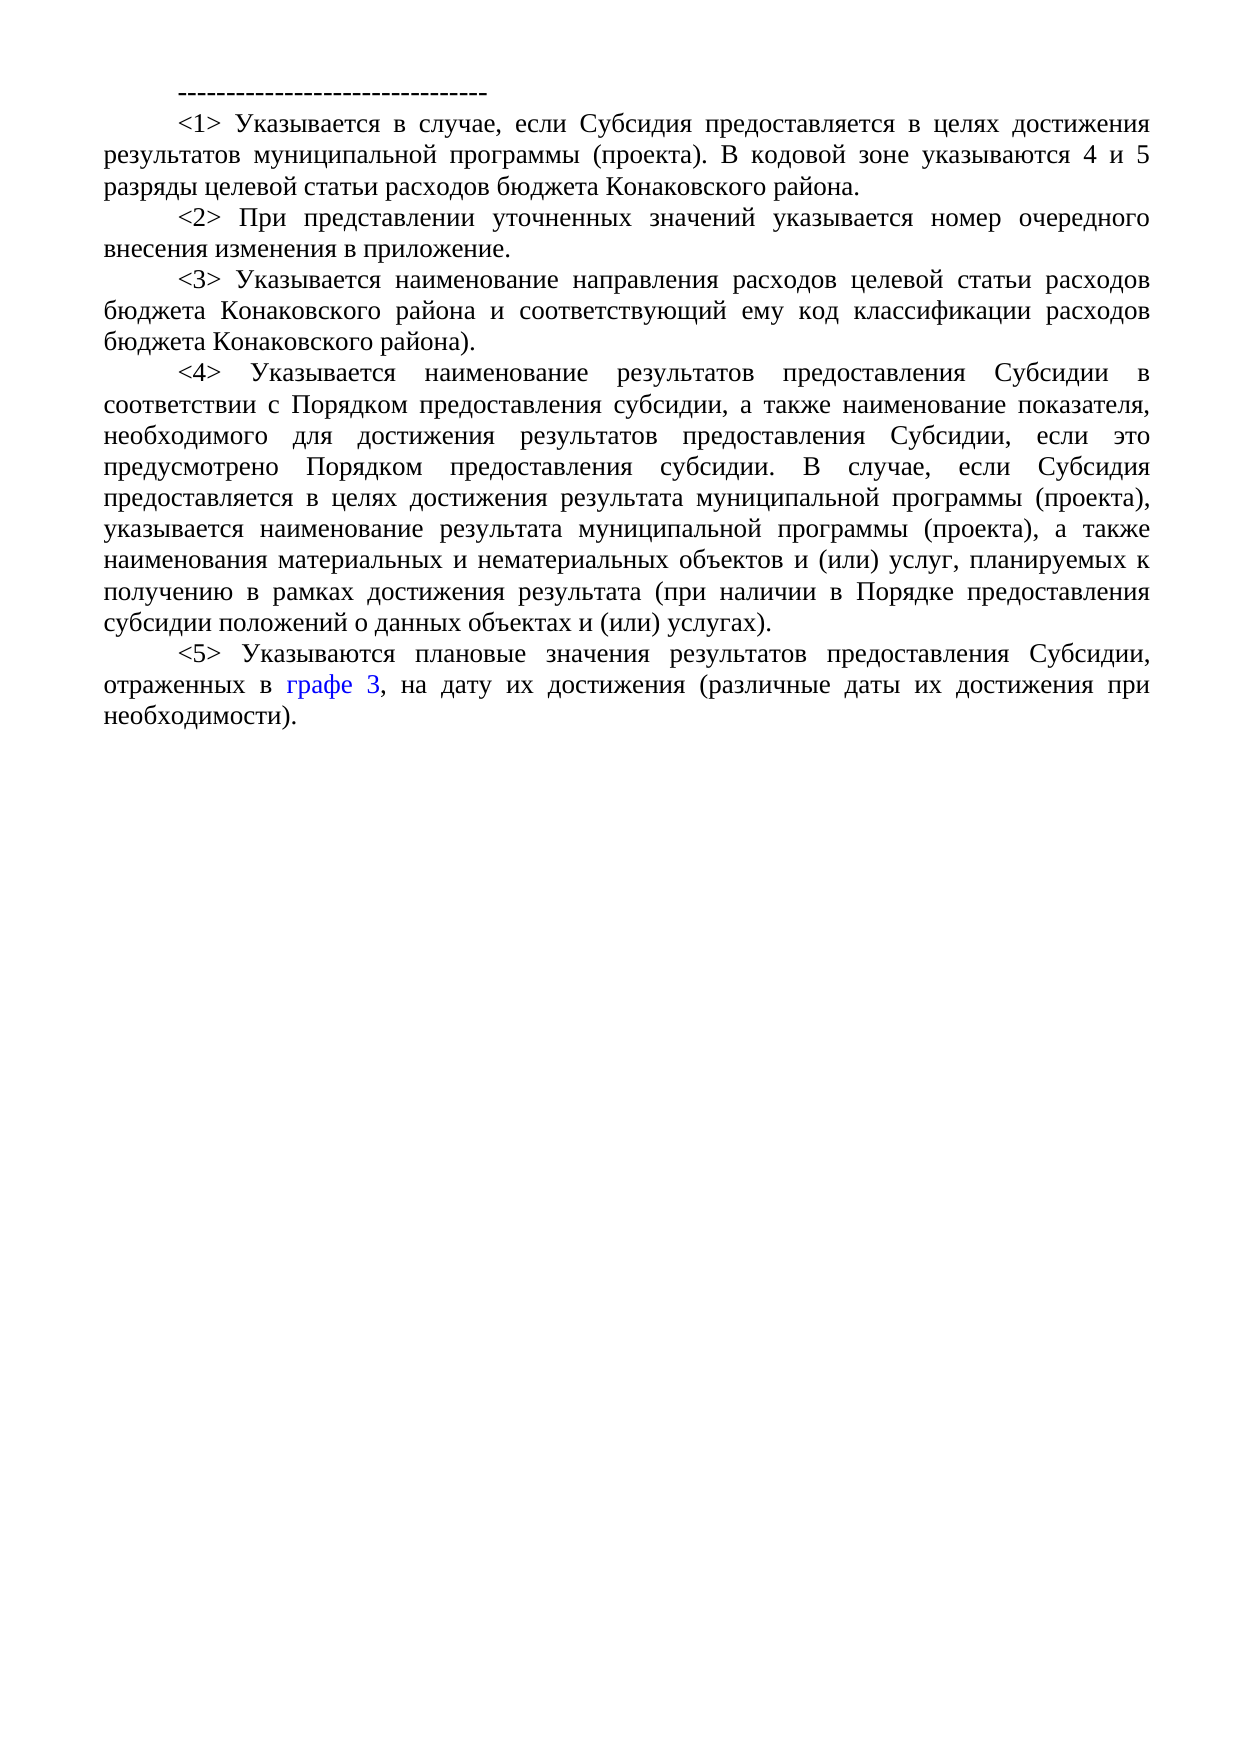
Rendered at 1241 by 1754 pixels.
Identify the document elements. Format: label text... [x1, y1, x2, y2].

text <4> Указывается наименование результатов предоставления Субсидии в соответствии с Порядком предоставления субсидии, а также наименование показателя, необходимого для достижения результатов предоставления Субсидии, если это предусмотрено Порядком предоставления субсидии. В случае, если Субсидия предоставляется в целях достижения результата муниципальной программы (проекта), указывается наименование результата муниципальной программы (проекта), а также наименования материальных и нематериальных объектов и (или) услуг, планируемых к получению в рамках достижения результата (при наличии в Порядке предоставления субсидии положений о данных объектах и (или) услугах). [103, 357, 1152, 637]
text <1> Указывается в случае, если Субсидия предоставляется в целях достижения результатов муниципальной программы (проекта). В кодовой зоне указываются 4 и 5 разряды целевой статьи расходов бюджета Конаковского района. [103, 107, 1152, 201]
text <3> Указывается наименование направления расходов целевой статьи расходов бюджета Конаковского района и соответствующий ему код классификации расходов бюджета Конаковского района). [103, 263, 1152, 357]
text <5> Указываются плановые значения результатов предоставления Субсидии, отраженных в графе 3, на дату их достижения (различные даты их достижения при необходимости). [103, 637, 1152, 730]
text -------------------------------- [177, 74, 1152, 107]
text <2> При представлении уточненных значений указывается номер очередного внесения изменения в приложение. [103, 201, 1152, 263]
